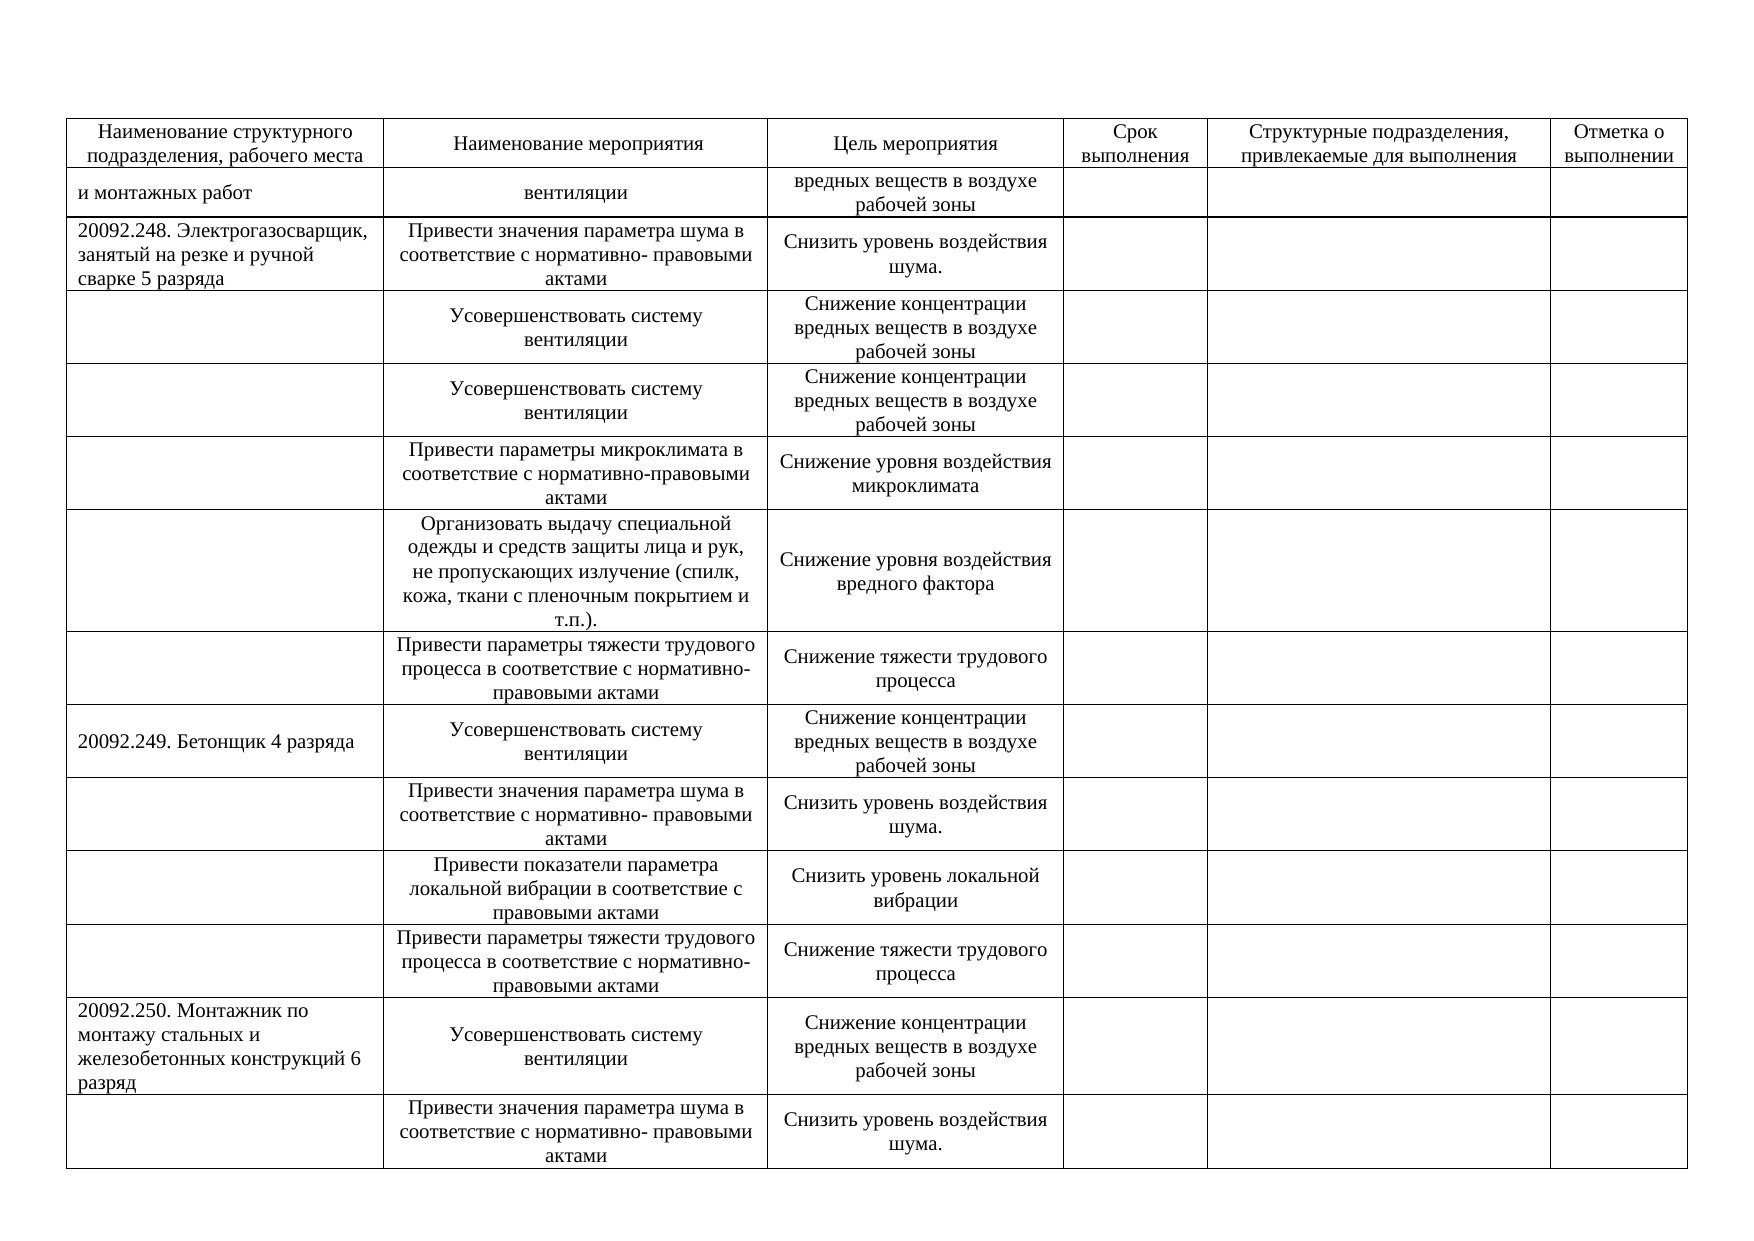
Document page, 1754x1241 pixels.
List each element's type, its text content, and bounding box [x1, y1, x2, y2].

table_cell Усовершенствовать систему вентиляции [384, 705, 767, 777]
table_cell [67, 851, 383, 924]
table_cell [67, 632, 383, 704]
table_cell [1064, 510, 1207, 631]
table_cell Снижение тяжести трудового процесса [768, 925, 1063, 997]
table_cell Усовершенствовать систему вентиляции [384, 998, 767, 1094]
table_cell [1064, 778, 1207, 850]
table_cell Привести значения параметра шума в соответствие с нормативно- правовыми актами [384, 778, 767, 850]
table_cell [1064, 925, 1207, 997]
table_cell Снизить уровень воздействия шума. [768, 218, 1063, 290]
table_cell [1064, 632, 1207, 704]
table_header Структурные подразделения, привлекаемые для выполнения [1208, 119, 1550, 167]
table_cell Снижение тяжести трудового процесса [768, 632, 1063, 704]
table_cell Снижение уровня воздействия вредного фактора [768, 510, 1063, 631]
table_header Срок выполнения [1064, 119, 1207, 167]
table_cell 20092.247. Мастер строительных и монтажных работ [67, 168, 383, 216]
table_cell [1551, 998, 1687, 1094]
table_cell [1208, 291, 1550, 363]
table_cell Снижение концентрации вредных веществ в воздухе рабочей зоны [768, 998, 1063, 1094]
table_cell [1208, 998, 1550, 1094]
table_cell [1551, 510, 1687, 631]
table_cell [67, 291, 383, 363]
table_cell [1551, 632, 1687, 704]
table_cell [1208, 851, 1550, 924]
table_cell Снижение концентрации вредных веществ в воздухе рабочей зоны [768, 364, 1063, 436]
table_cell [1551, 778, 1687, 850]
table_cell Снижение концентрации вредных веществ в воздухе рабочей зоны [768, 168, 1063, 216]
table_header Наименование мероприятия [384, 119, 767, 167]
table_cell [67, 1095, 383, 1167]
table_cell [1551, 218, 1687, 290]
table_cell [1208, 510, 1550, 631]
table_cell Привести показатели параметра локальной вибрации в соответствие с правовыми актами [384, 851, 767, 924]
table_cell 20092.250. Монтажник по монтажу стальных и железобетонных конструкций 6 разряд [67, 998, 383, 1094]
table_cell [1064, 291, 1207, 363]
table_header Наименование структурного подразделения, рабочего места [67, 119, 383, 167]
table_cell Снизить уровень воздействия шума. [768, 778, 1063, 850]
table_cell Усовершенствовать систему вентиляции [384, 168, 767, 216]
table_cell [1208, 437, 1550, 509]
table_cell [1551, 925, 1687, 997]
table_cell [1551, 364, 1687, 436]
table_cell [1551, 437, 1687, 509]
table_cell [1208, 168, 1550, 216]
table_cell [1064, 705, 1207, 777]
table_cell [1208, 778, 1550, 850]
table_cell [1064, 218, 1207, 290]
table_header Цель мероприятия [768, 119, 1063, 167]
table_cell [1064, 364, 1207, 436]
table_cell Усовершенствовать систему вентиляции [384, 291, 767, 363]
table_cell [1064, 851, 1207, 924]
table_cell Привести параметры микроклимата в соответствие с нормативно-правовыми актами [384, 437, 767, 509]
table_header Отметка о выполнении [1551, 119, 1687, 167]
table_cell [67, 925, 383, 997]
table_cell [1551, 291, 1687, 363]
table_cell [1064, 437, 1207, 509]
table_cell [1208, 218, 1550, 290]
table_cell [1064, 998, 1207, 1094]
table_cell Снизить уровень локальной вибрации [768, 851, 1063, 924]
table_cell Привести параметры тяжести трудового процесса в соответствие с нормативно-правовыми актами [384, 632, 767, 704]
table_cell Снижение уровня воздействия микроклимата [768, 437, 1063, 509]
table_cell [67, 510, 383, 631]
table_cell [67, 364, 383, 436]
table_cell Снизить уровень воздействия шума. [768, 1095, 1063, 1167]
table_cell Усовершенствовать систему вентиляции [384, 364, 767, 436]
table_cell Снижение концентрации вредных веществ в воздухе рабочей зоны [768, 291, 1063, 363]
table_cell [1208, 705, 1550, 777]
table_cell [67, 437, 383, 509]
table_cell [1551, 1095, 1687, 1167]
table_cell [1064, 168, 1207, 216]
table_cell [1551, 851, 1687, 924]
table_cell [1208, 632, 1550, 704]
table_cell [1551, 705, 1687, 777]
table_cell Привести значения параметра шума в соответствие с нормативно- правовыми актами [384, 218, 767, 290]
table_cell Привести значения параметра шума в соответствие с нормативно- правовыми актами [384, 1095, 767, 1167]
table_cell 20092.249. Бетонщик 4 разряда [67, 705, 383, 777]
table_cell [1208, 364, 1550, 436]
table_cell Привести параметры тяжести трудового процесса в соответствие с нормативно-правовыми актами [384, 925, 767, 997]
table_cell 20092.248. Электрогазосварщик, занятый на резке и ручной сварке 5 разряда [67, 218, 383, 290]
table_cell [1551, 168, 1687, 216]
table_cell [67, 778, 383, 850]
table_cell [1208, 925, 1550, 997]
table_cell Организовать выдачу специальной одежды и средств защиты лица и рук, не пропускающих излучение (спилк, кожа, ткани с пленочным покрытием и т.п.). [384, 510, 767, 631]
table_cell [1208, 1095, 1550, 1167]
table_cell [1064, 1095, 1207, 1167]
table_cell Снижение концентрации вредных веществ в воздухе рабочей зоны [768, 705, 1063, 777]
